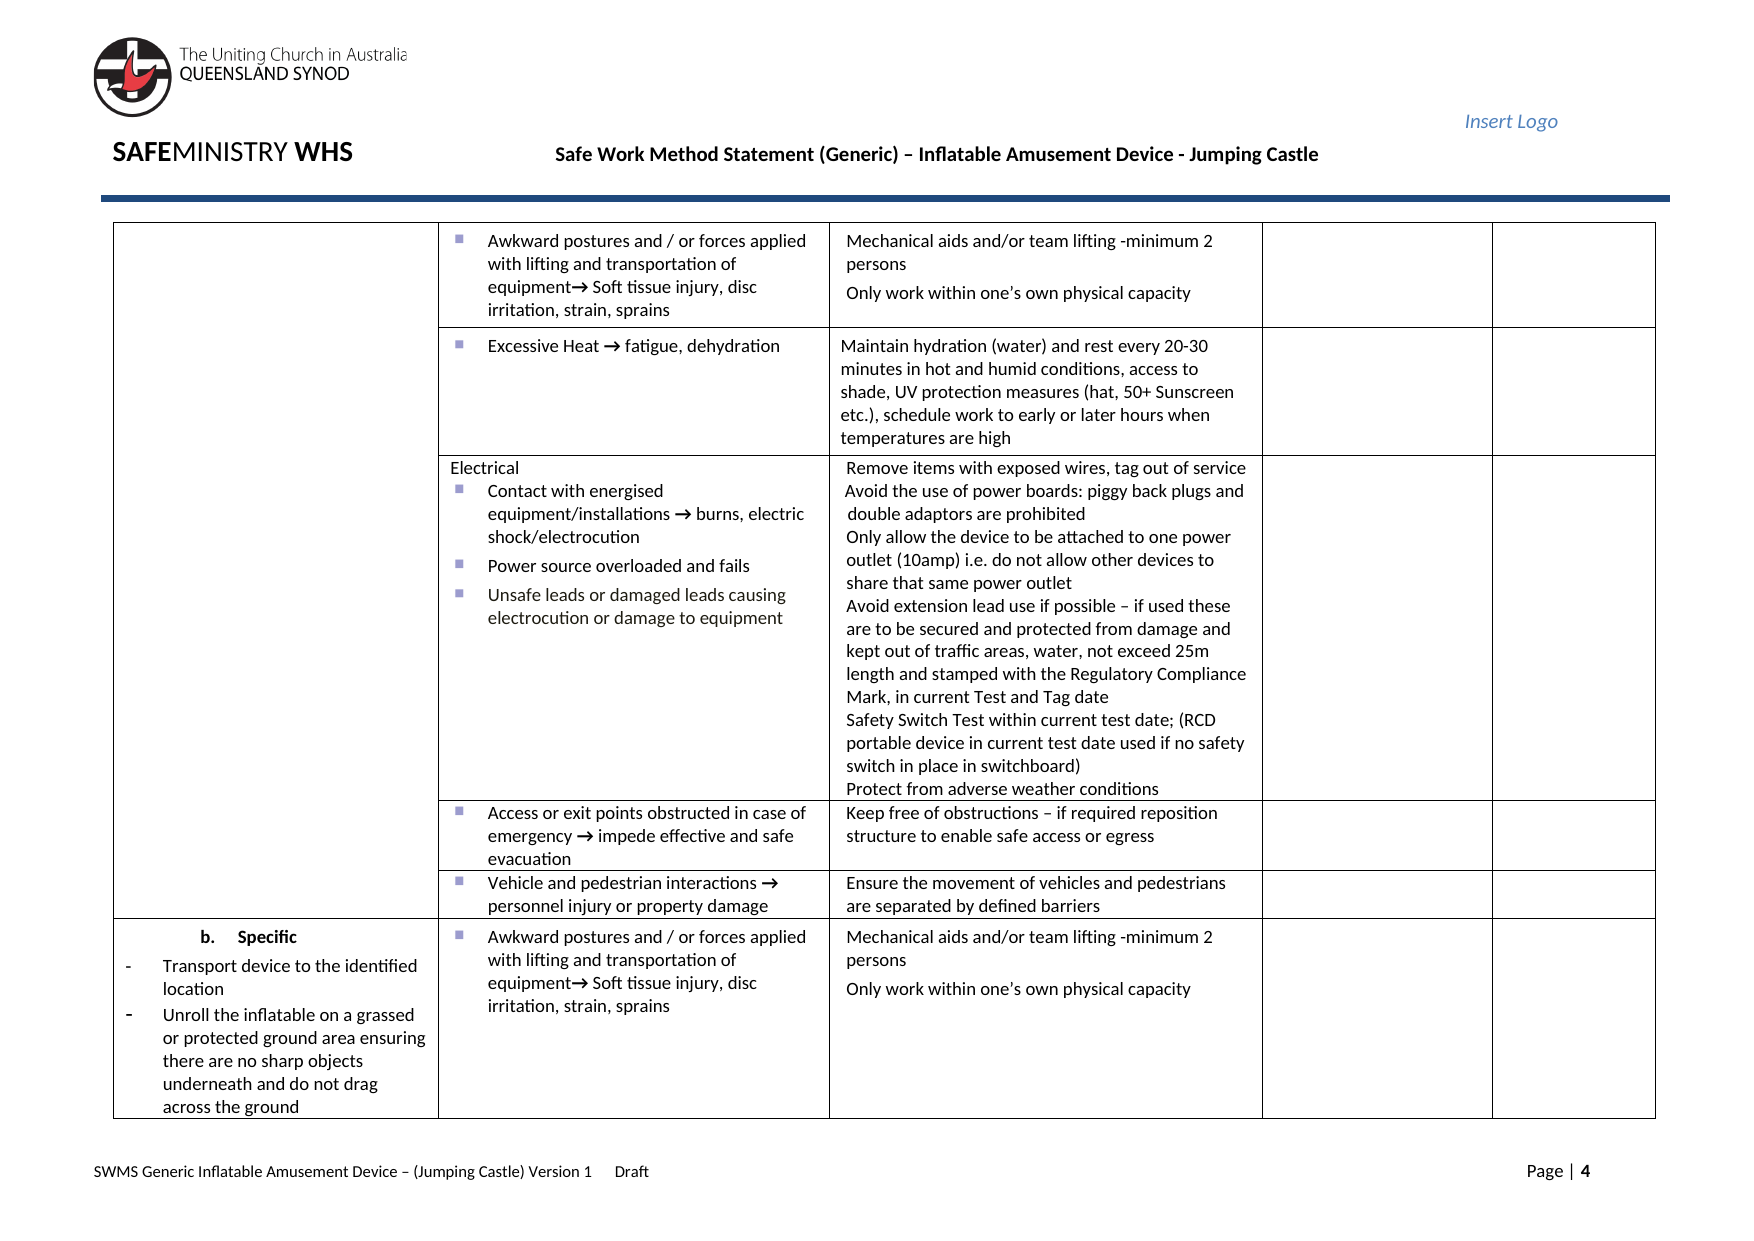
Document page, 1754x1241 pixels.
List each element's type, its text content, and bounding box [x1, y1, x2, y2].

table_cell [1263, 919, 1492, 1118]
picture [451, 230, 468, 248]
table_cell [1493, 223, 1655, 327]
picture [451, 480, 468, 498]
picture [93, 37, 407, 129]
table_cell [1263, 456, 1492, 800]
picture [451, 802, 468, 820]
table_cell Mechanical aids and/or team lifting -minimum 2 persons Only work within one’s own physical capacity [830, 223, 1262, 327]
table_cell Maintain hydration (water) and rest every 20-30 minutes in hot and humid conditions, access to shade, UV protection measures (hat, 50+ Sunscreen etc.), schedule work to early or later hours when temperatures are high [830, 328, 1262, 455]
picture [451, 872, 468, 890]
table_cell Electrical Contact with energised equipment/installations → burns, electric shock/electrocution Power source overloaded and fails Unsafe leads or damaged leads causing electrocution or damage to equipment [439, 456, 829, 800]
table_cell Access or exit points obstructed in case of emergency → impede effective and safe evacuation [439, 801, 829, 870]
table_cell [1263, 871, 1492, 918]
table_cell Excessive Heat → fatigue, dehydration [439, 328, 829, 455]
picture [451, 555, 468, 573]
table_cell Awkward postures and / or forces applied with lifting and transportation of equipment→ Soft tissue injury, disc irritation, strain, sprains [439, 919, 829, 1118]
table_cell Keep free of obstructions – if required reposition structure to enable safe access or egress [830, 801, 1262, 870]
table_cell [1493, 919, 1655, 1118]
table_cell [1263, 223, 1492, 327]
picture [451, 336, 468, 353]
table_cell Ensure the movement of vehicles and pedestrians are separated by defined barriers [830, 871, 1262, 918]
picture [451, 585, 468, 602]
table_cell [1493, 801, 1655, 870]
table_cell Mechanical aids and/or team lifting -minimum 2 persons Only work within one’s own physical capacity [830, 919, 1262, 1118]
table_cell Specific Transport device to the identified location Unroll the inflatable on a grassed or protected ground area ensuring there are no sharp objects underneath and do not drag across the ground [114, 919, 438, 1118]
table_cell Vehicle and pedestrian interactions → personnel injury or property damage [439, 871, 829, 918]
table_cell [1493, 328, 1655, 455]
table_cell Awkward postures and / or forces applied with lifting and transportation of equipment→ Soft tissue injury, disc irritation, strain, sprains [439, 223, 829, 327]
table_cell [1493, 456, 1655, 800]
picture [451, 926, 468, 944]
table_cell Remove items with exposed wires, tag out of service Avoid the use of power boards: piggy back plugs and double adaptors are prohibited Only allow the device to be attached to one power outlet (10amp) i.e. do not allow other devices to share that same power outlet Avoid extension lead use if possible – if used these are to be secured and protected from damage and kept out of traffic areas, water, not exceed 25m length and stamped with the Regulatory Compliance Mark, in current Test and Tag date Safety Switch Test within current test date; (RCD portable device in current test date used if no safety switch in place in switchboard) Protect from adverse weather conditions [830, 456, 1262, 800]
table_cell [1263, 328, 1492, 455]
table_cell [114, 223, 438, 918]
table_cell [1493, 871, 1655, 918]
table_cell [1263, 801, 1492, 870]
